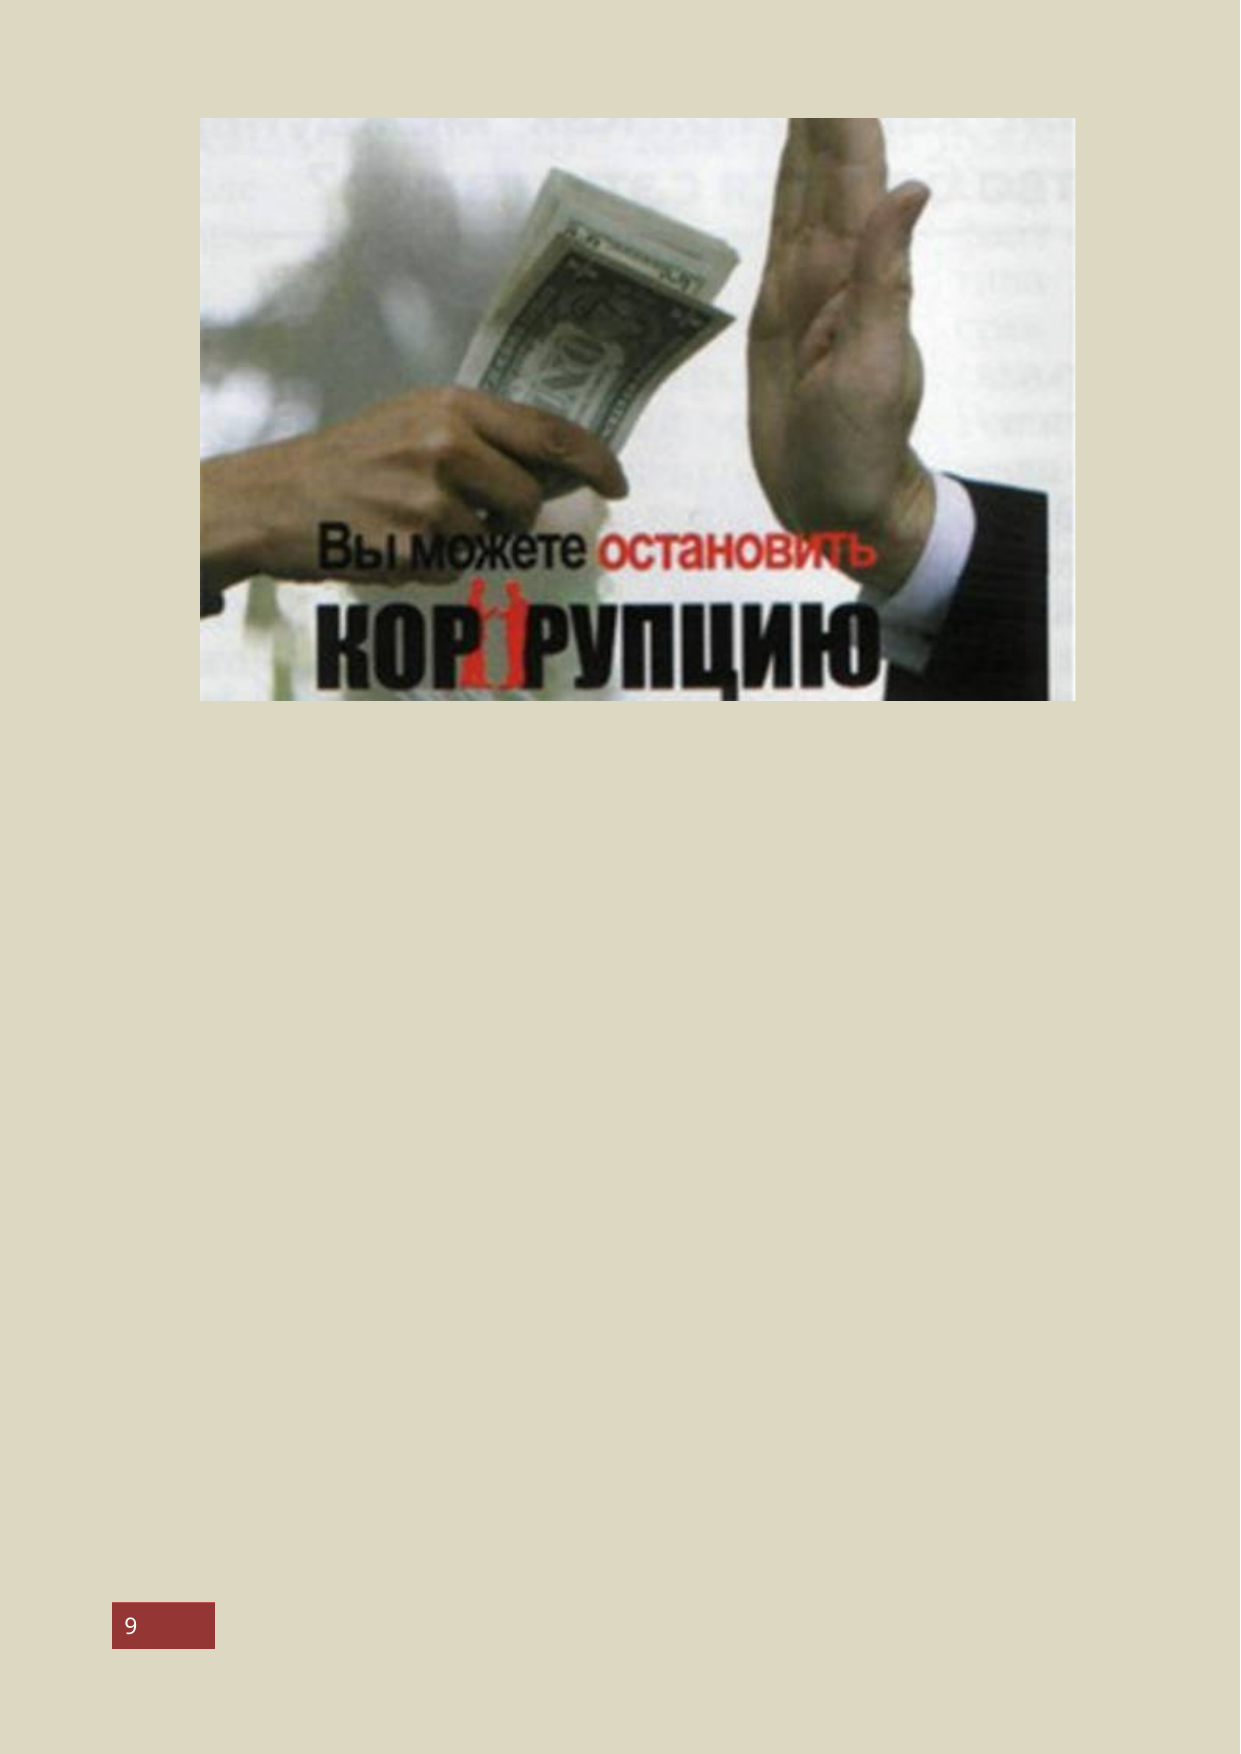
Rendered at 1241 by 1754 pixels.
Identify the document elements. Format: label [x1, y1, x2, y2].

picture [200, 118, 1076, 701]
